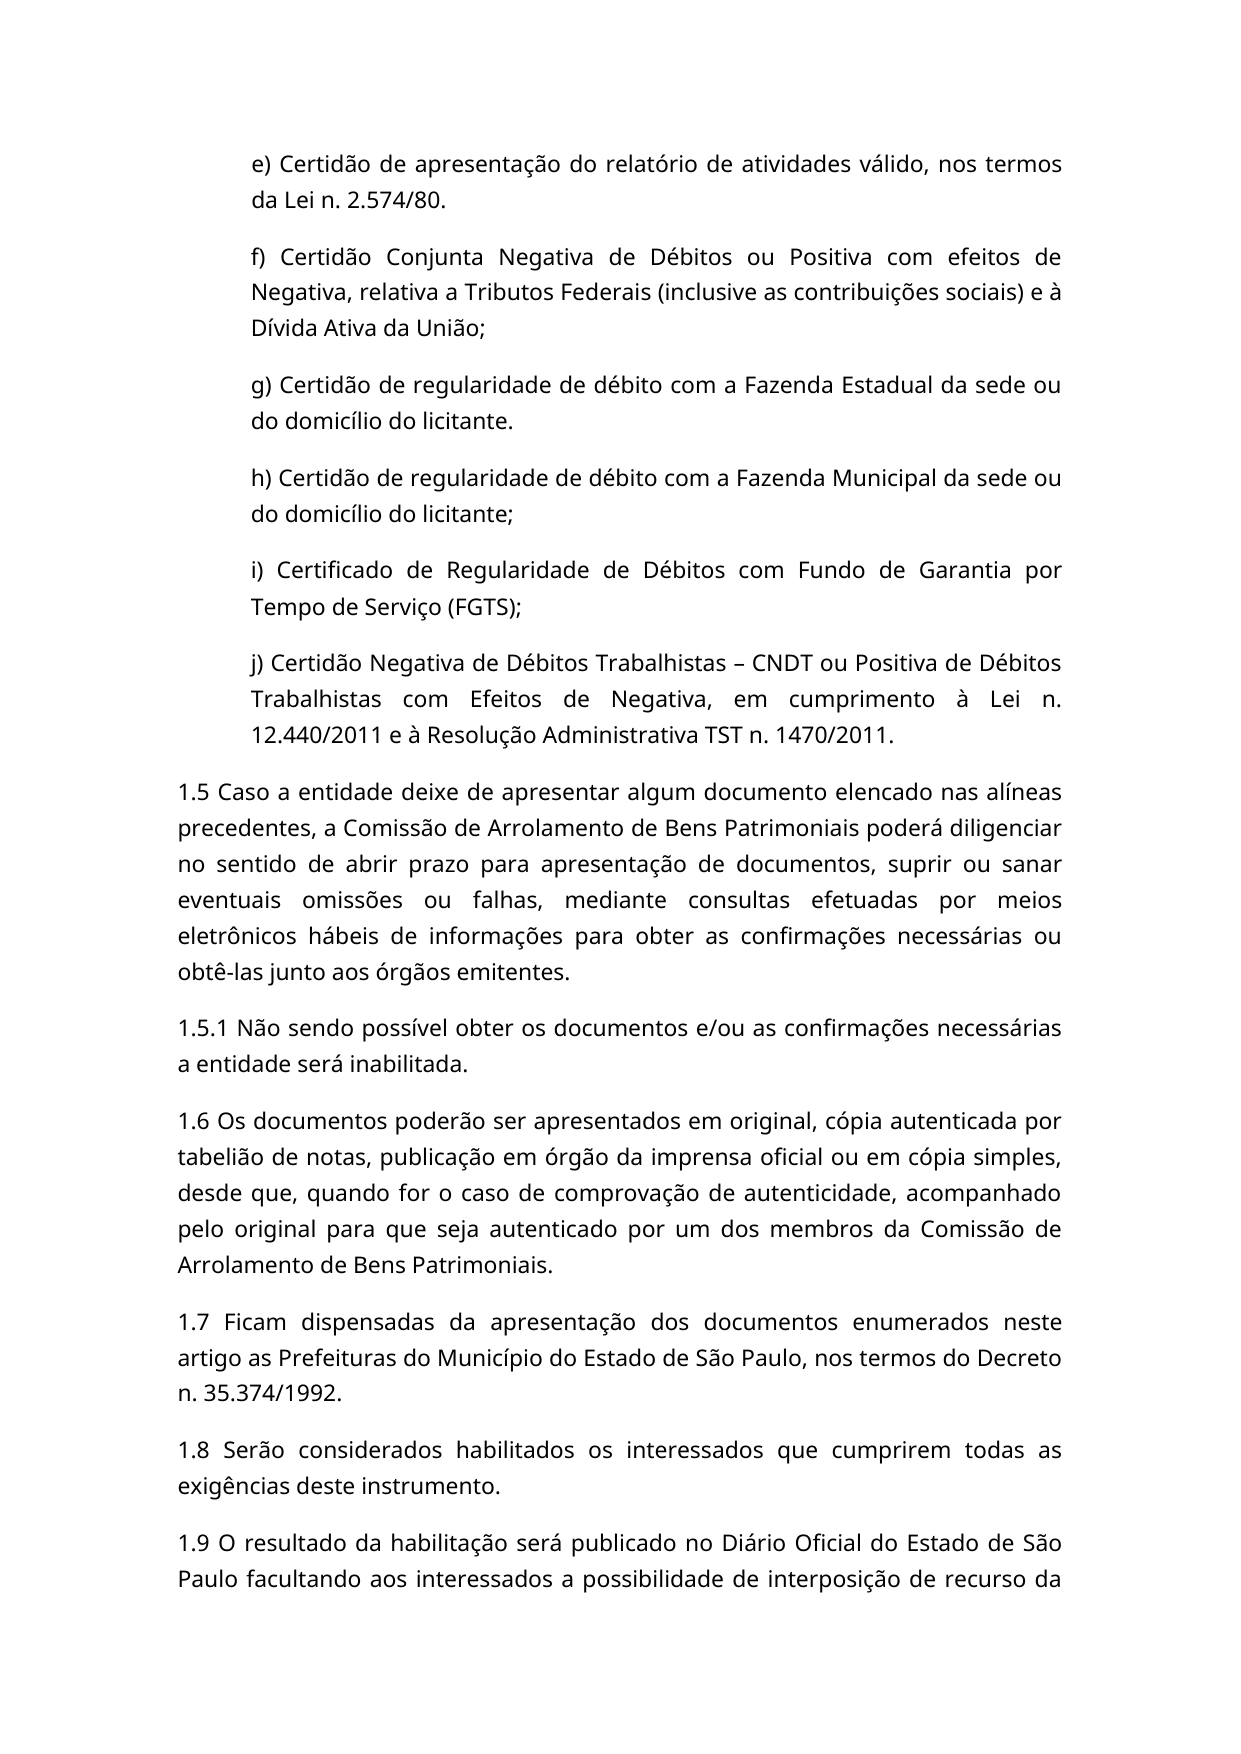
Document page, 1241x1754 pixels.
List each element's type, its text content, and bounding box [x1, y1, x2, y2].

text g) Certidão de regularidade de débito com a Fazenda Estadual da sede ou do domicílio do licitante. [251, 369, 1063, 436]
text i) Certificado de Regularidade de Débitos com Fundo de Garantia por Tempo de Serviço (FGTS); [251, 554, 1063, 622]
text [177, 1527, 1063, 1594]
text 1.6 Os documentos poderão ser apresentados em original, cópia autenticada por tabelião de notas, publicação em órgão da imprensa oficial ou em cópia simples, desde que, quando for o caso de comprovação de autenticidade, acompanhado pelo original para que seja autenticado por um dos membros da Comissão de Arrolamento de Bens Patrimoniais. [177, 1105, 1063, 1280]
text 1.5.1 Não sendo possível obter os documentos e/ou as confirmações necessárias a entidade será inabilitada. [177, 1012, 1063, 1079]
text h) Certidão de regularidade de débito com a Fazenda Municipal da sede ou do domicílio do licitante; [251, 462, 1063, 529]
text 1.8 Serão considerados habilitados os interessados que cumprirem todas as exigências deste instrumento. [177, 1434, 1063, 1501]
text 1.5 Caso a entidade deixe de apresentar algum documento elencado nas alíneas precedentes, a Comissão de Arrolamento de Bens Patrimoniais poderá diligenciar no sentido de abrir prazo para apresentação de documentos, suprir ou sanar eventuais omissões ou falhas, mediante consultas efetuadas por meios eletrônicos hábeis de informações para obter as confirmações necessárias ou obtê-las junto aos órgãos emitentes. [177, 776, 1063, 987]
text e) Certidão de apresentação do relatório de atividades válido, nos termos da Lei n. 2.574/80. [251, 148, 1063, 215]
text 1.7 Ficam dispensadas da apresentação dos documentos enumerados neste artigo as Prefeituras do Município do Estado de São Paulo, nos termos do Decreto n. 35.374/1992. [177, 1306, 1063, 1409]
text f) Certidão Conjunta Negativa de Débitos ou Positiva com efeitos de Negativa, relativa a Tributos Federais (inclusive as contribuições sociais) e à Dívida Ativa da União; [251, 240, 1063, 343]
text j) Certidão Negativa de Débitos Trabalhistas – CNDT ou Positiva de Débitos Trabalhistas com Efeitos de Negativa, em cumprimento à Lei n. 12.440/2011 e à Resolução Administrativa TST n. 1470/2011. [251, 647, 1063, 750]
